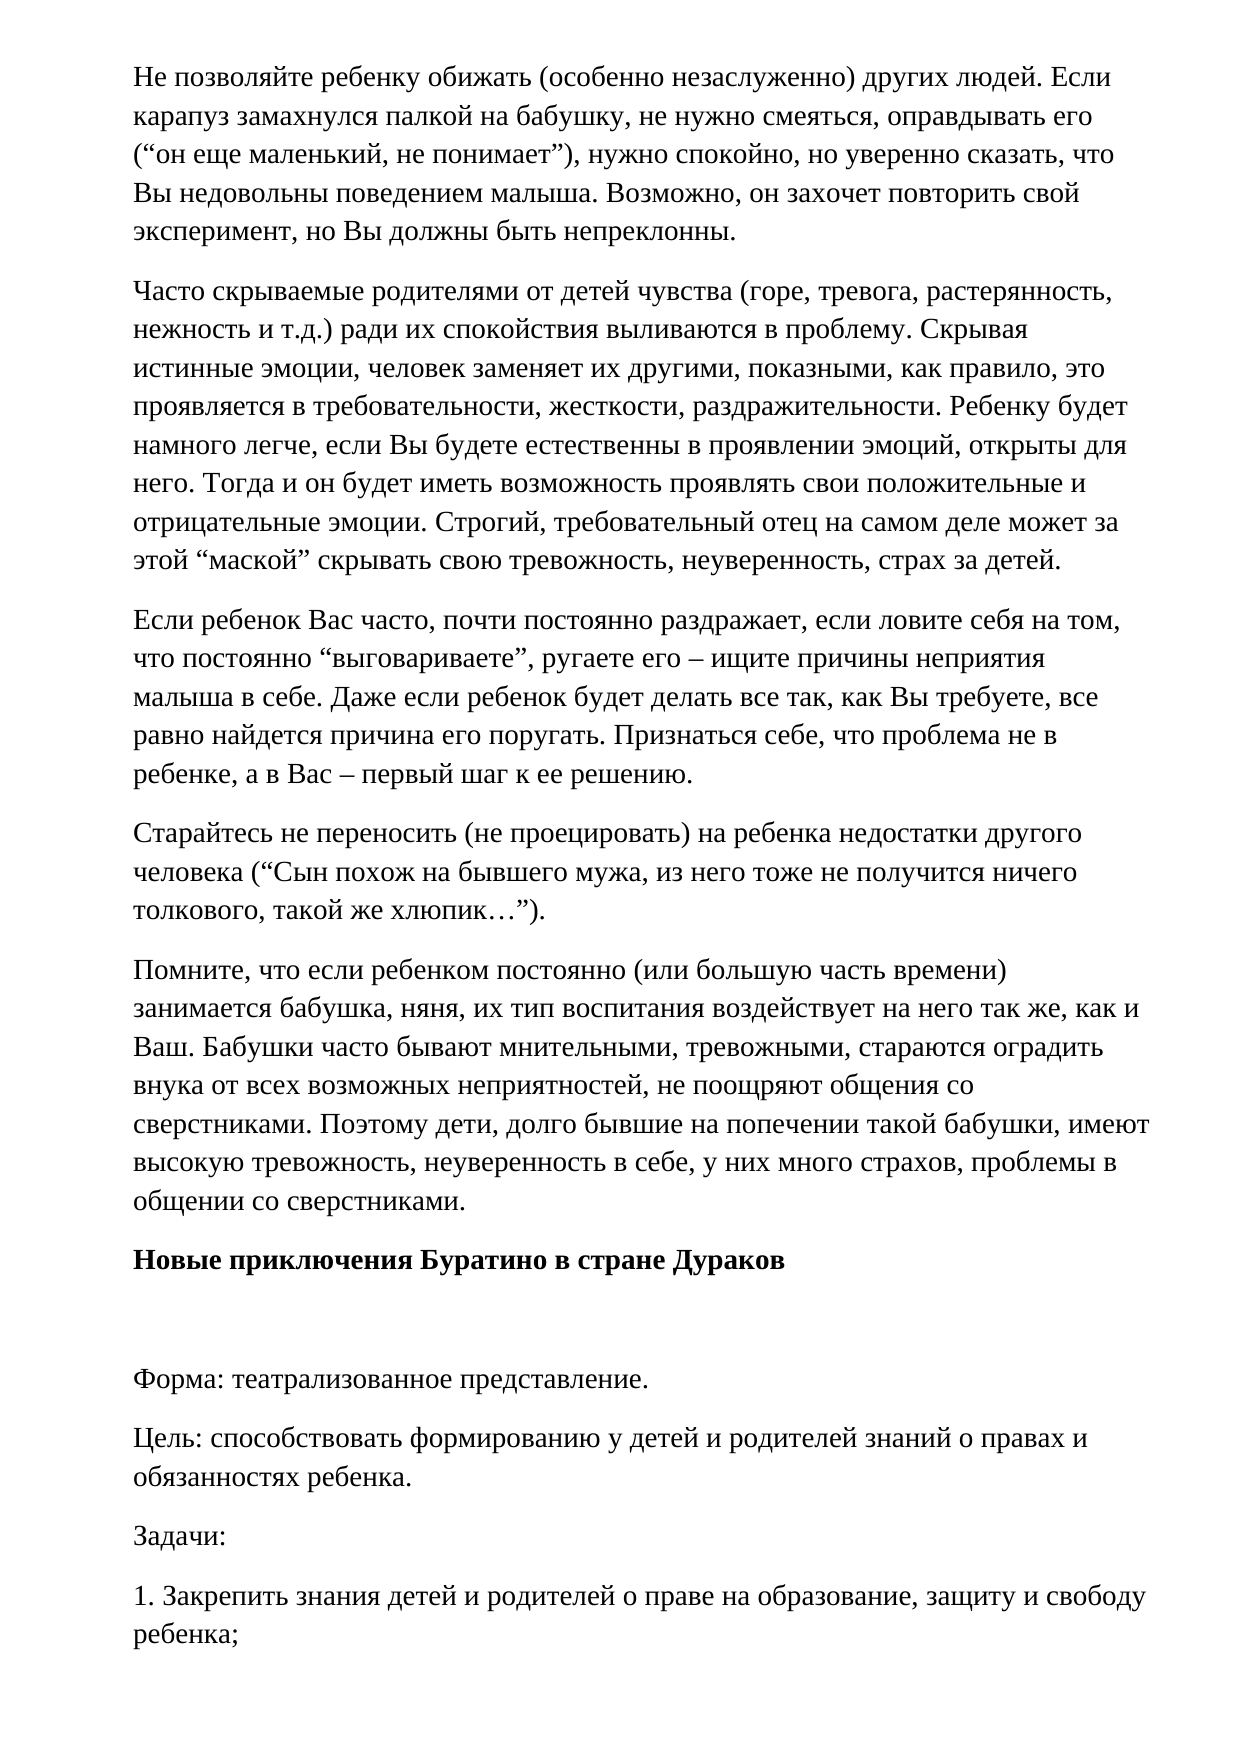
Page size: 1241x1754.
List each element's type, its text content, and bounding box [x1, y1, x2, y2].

text Цель: способствовать формированию у детей и родителей знаний о правах и обязанностях ребенка. [133, 1421, 1152, 1493]
text Старайтесь не переносить (не проецировать) на ребенка недостатки другого человека (“Сын похож на бывшего мужа, из него тоже не получится ничего толкового, такой же хлюпик…”). [133, 815, 1152, 926]
text Задачи: [133, 1518, 1152, 1552]
text Помните, что если ребенком постоянно (или большую часть времени) занимается бабушка, няня, их тип воспитания воздействует на него так же, как и Ваш. Бабушки часто бывают мнительными, тревожными, стараются оградить внука от всех возможных неприятностей, не поощряют общения со сверстниками. Поэтому дети, долго бывшие на попечении такой бабушки, имеют высокую тревожность, неуверенность в себе, у них много страхов, проблемы в общении со сверстниками. [133, 952, 1152, 1217]
text Если ребенок Вас часто, почти постоянно раздражает, если ловите себя на том, что постоянно “выговариваете”, ругаете его – ищите причины неприятия малыша в себе. Даже если ребенок будет делать все так, как Вы требуете, все равно найдется причина его поругать. Признаться себе, что проблема не в ребенке, а в Вас – первый шаг к ее решению. [133, 602, 1152, 789]
text Форма: театрализованное представление. [133, 1361, 1152, 1395]
text Новые приключения Буратино в стране Дураков [133, 1242, 1152, 1276]
text Не позволяйте ребенку обижать (особенно незаслуженно) других людей. Если карапуз замахнулся палкой на бабушку, не нужно смеяться, оправдывать его (“он еще маленький, не понимает”), нужно спокойно, но уверенно сказать, что Вы недовольны поведением малыша. Возможно, он захочет повторить свой эксперимент, но Вы должны быть непреклонны. [133, 59, 1152, 247]
text Часто скрываемые родителями от детей чувства (горе, тревога, растерянность, нежность и т.д.) ради их спокойствия выливаются в проблему. Скрывая истинные эмоции, человек заменяет их другими, показными, как правило, это проявляется в требовательности, жесткости, раздражительности. Ребенку будет намного легче, если Вы будете естественны в проявлении эмоций, открыты для него. Тогда и он будет иметь возможность проявлять свои положительные и отрицательные эмоции. Строгий, требовательный отец на самом деле может за этой “маской” скрывать свою тревожность, неуверенность, страх за детей. [133, 273, 1152, 576]
text 1. Закрепить знания детей и родителей о праве на образование, защиту и свободу ребенка; [133, 1578, 1152, 1650]
